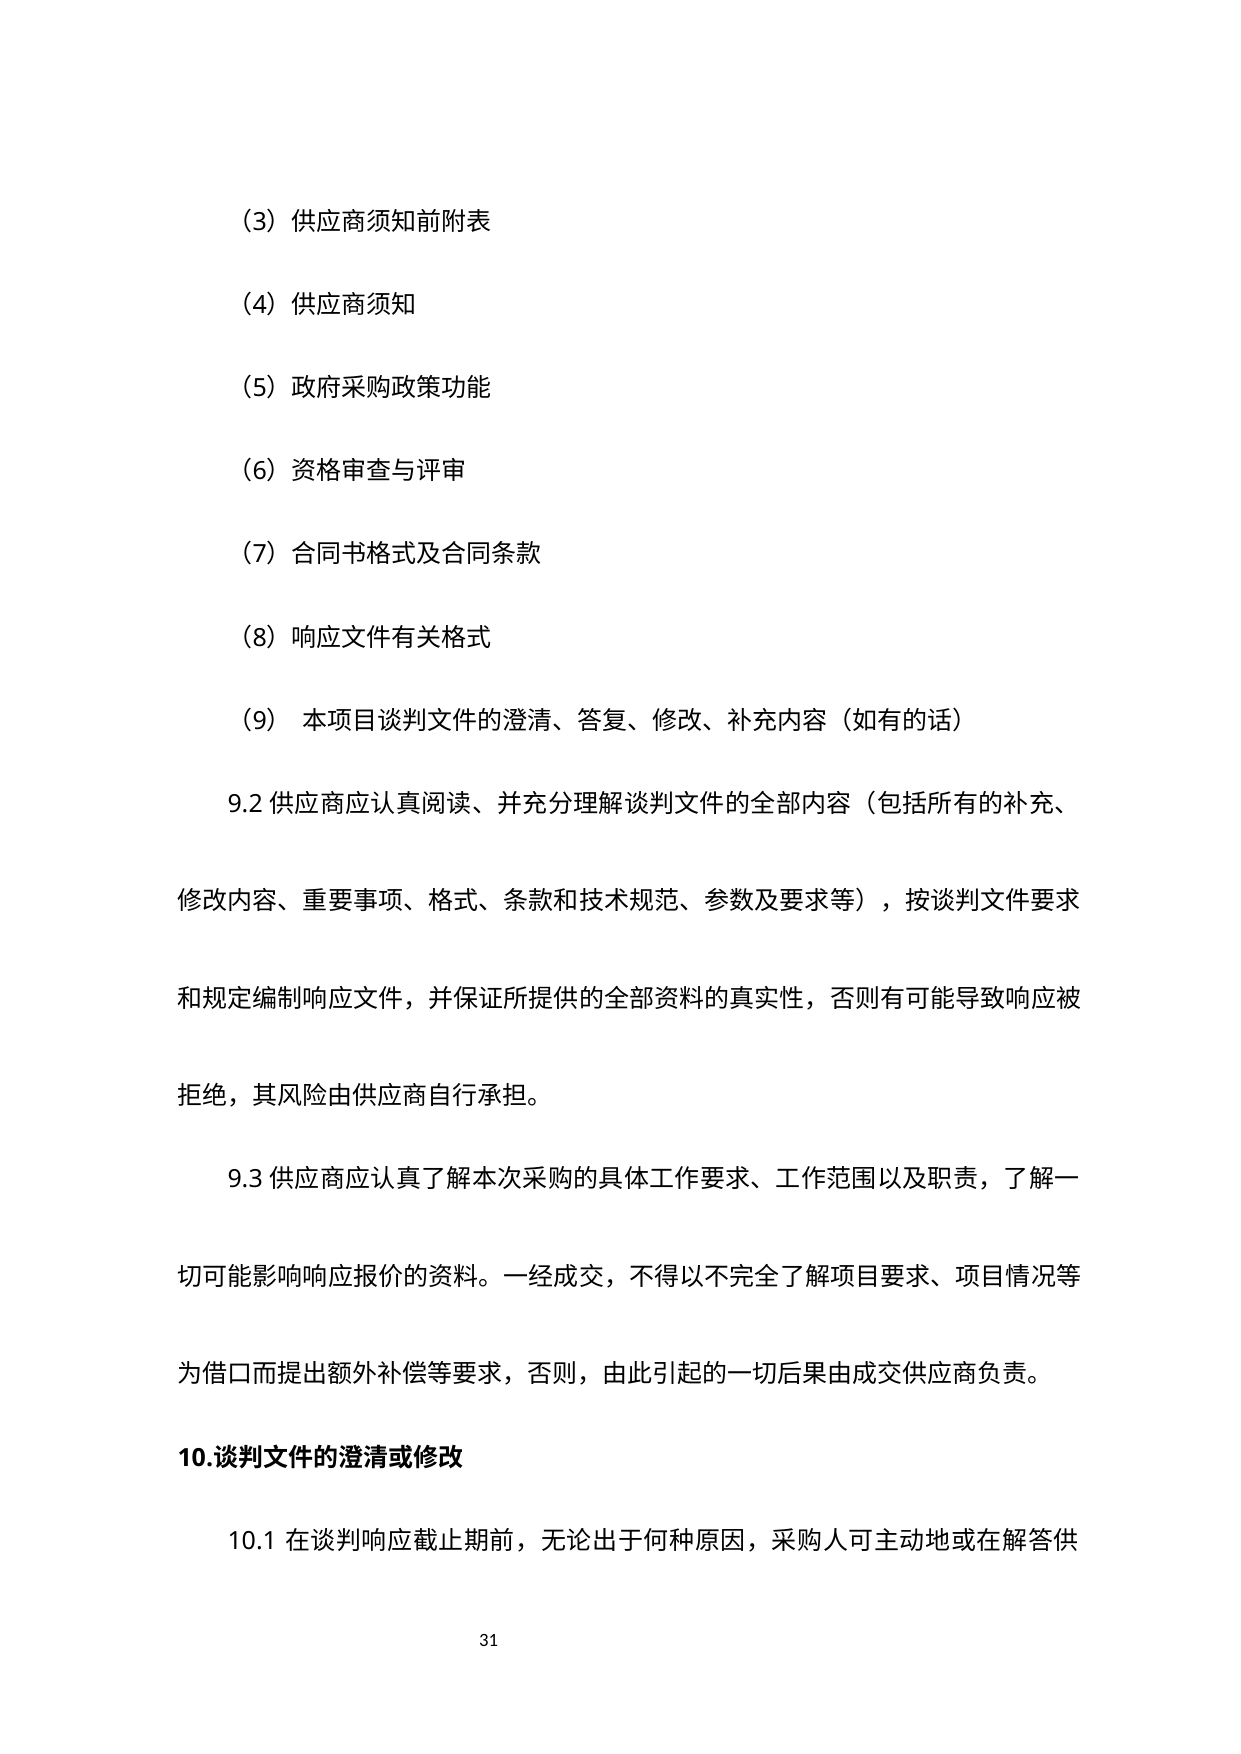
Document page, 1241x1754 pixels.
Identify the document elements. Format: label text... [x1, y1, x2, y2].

text （5）政府采购政策功能 [177, 353, 1081, 418]
text 9.2 供应商应认真阅读、并充分理解谈判文件的全部内容（包括所有的补充、修改内容、重要事项、格式、条款和技术规范、参数及要求等），按谈判文件要求和规定编制响应文件，并保证所提供的全部资料的真实性，否则有可能导致响应被拒绝，其风险由供应商自行承担。 [177, 769, 1081, 1126]
text （7）合同书格式及合同条款 [177, 519, 1081, 584]
text （6）资格审查与评审 [177, 436, 1081, 501]
text （3）供应商须知前附表 [177, 187, 1081, 252]
text （4）供应商须知 [177, 270, 1081, 335]
list 本项目谈判文件的澄清、答复、修改、补充内容（如有的话） [227, 686, 1081, 751]
text 10.谈判文件的澄清或修改 [177, 1423, 1081, 1488]
text 10.1 在谈判响应截止期前，无论出于何种原因，采购人可主动地或在解答供应商提出的澄清问题时对谈判文件进行修改。 [177, 1506, 1081, 1571]
text （8）响应文件有关格式 [177, 603, 1081, 668]
text 9.3 供应商应认真了解本次采购的具体工作要求、工作范围以及职责，了解一切可能影响响应报价的资料。一经成交，不得以不完全了解项目要求、项目情况等为借口而提出额外补偿等要求，否则，由此引起的一切后果由成交供应商负责。 [177, 1144, 1081, 1404]
